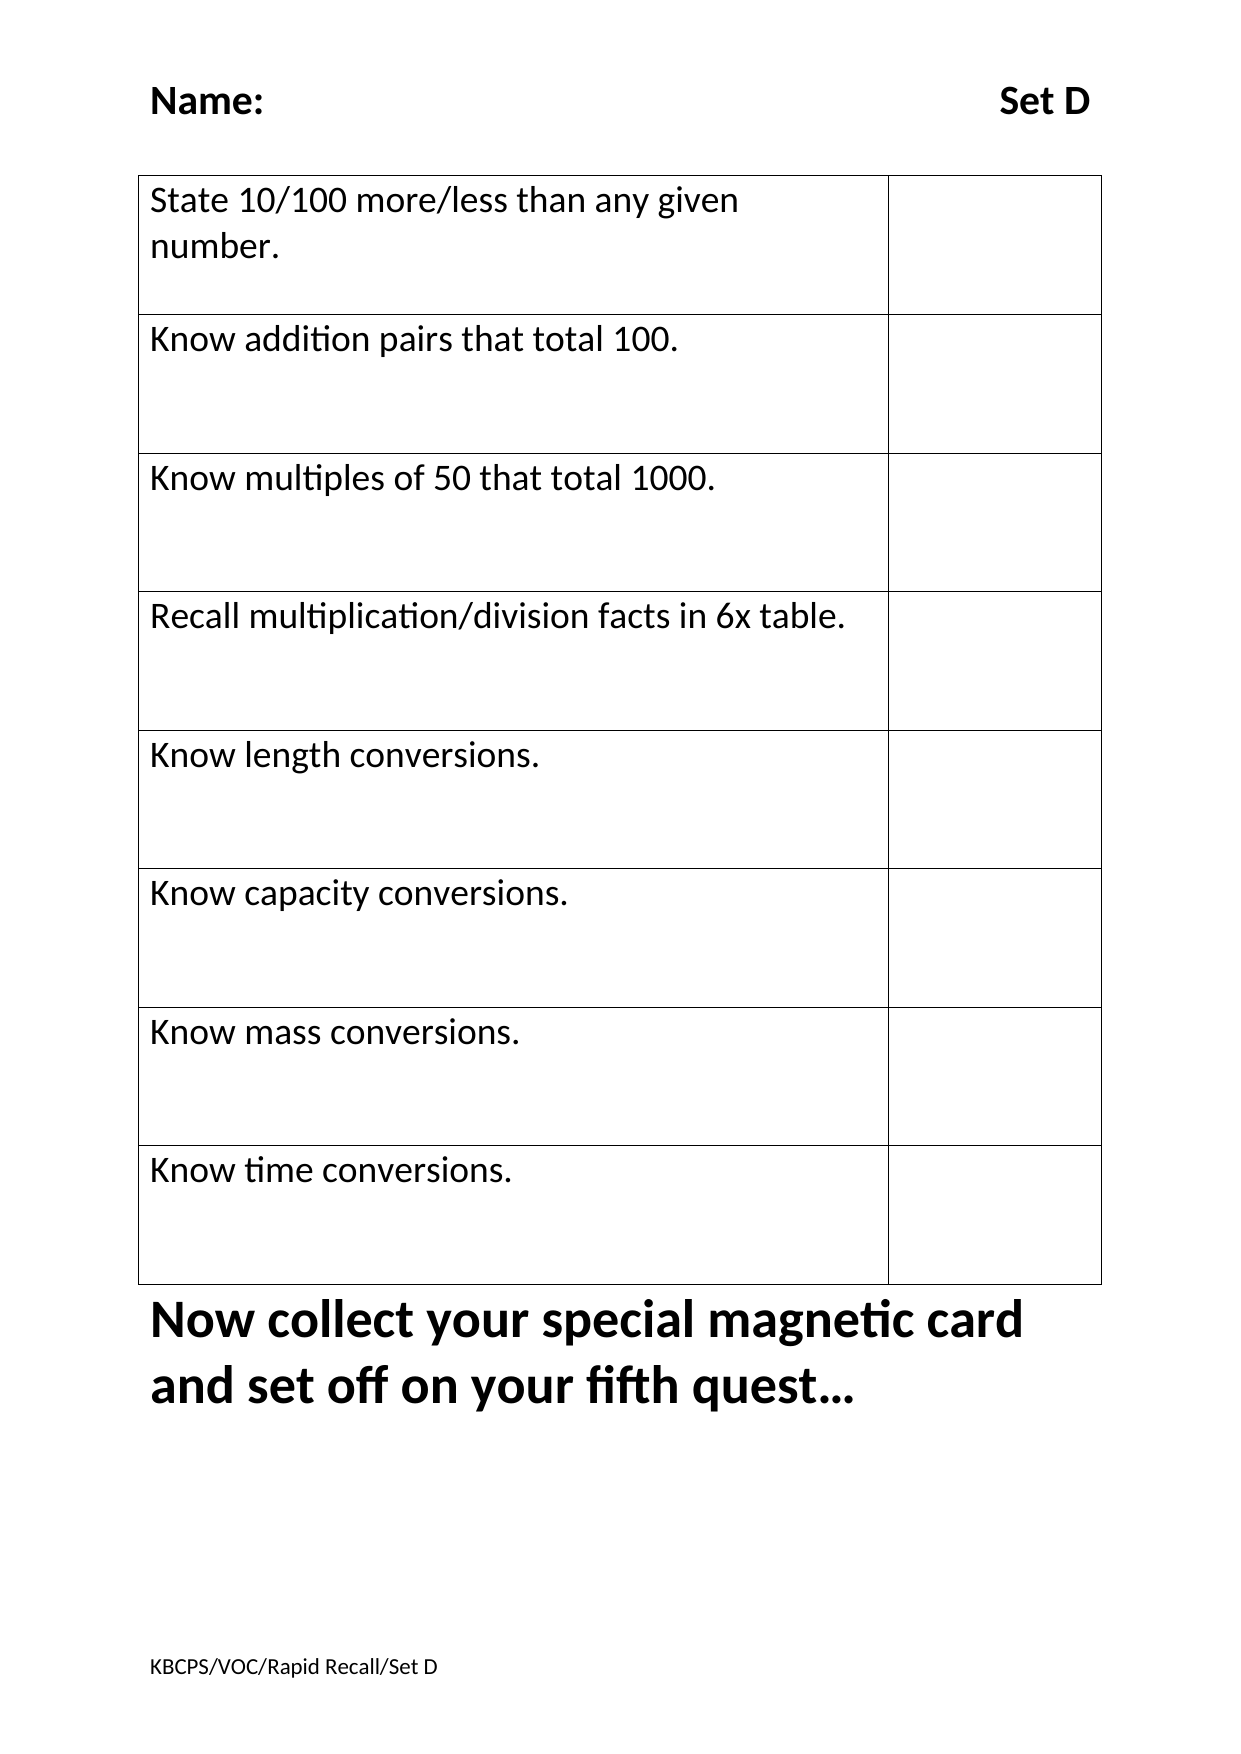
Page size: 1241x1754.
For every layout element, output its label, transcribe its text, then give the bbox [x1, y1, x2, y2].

table_cell [889, 176, 1101, 314]
table_cell Know multiples of 50 that total 1000. [139, 454, 888, 591]
table_cell [889, 315, 1101, 452]
table_cell Know addition pairs that total 100. [139, 315, 888, 452]
table_cell Know mass conversions. [139, 1008, 888, 1145]
text Now collect your special magnetic card and set off on your fifth quest… [150, 1285, 1090, 1417]
table_cell [889, 592, 1101, 729]
table_cell [889, 454, 1101, 591]
table_cell Know capacity conversions. [139, 869, 888, 1007]
table_cell [889, 1146, 1101, 1284]
table_cell [889, 869, 1101, 1007]
table_cell Know length conversions. [139, 731, 888, 868]
table_cell Recall multiplication/division facts in 6x table. [139, 592, 888, 729]
table_cell Know time conversions. [139, 1146, 888, 1284]
table_cell [889, 1008, 1101, 1145]
table_cell [889, 731, 1101, 868]
table_cell State 10/100 more/less than any given number. [139, 176, 888, 314]
